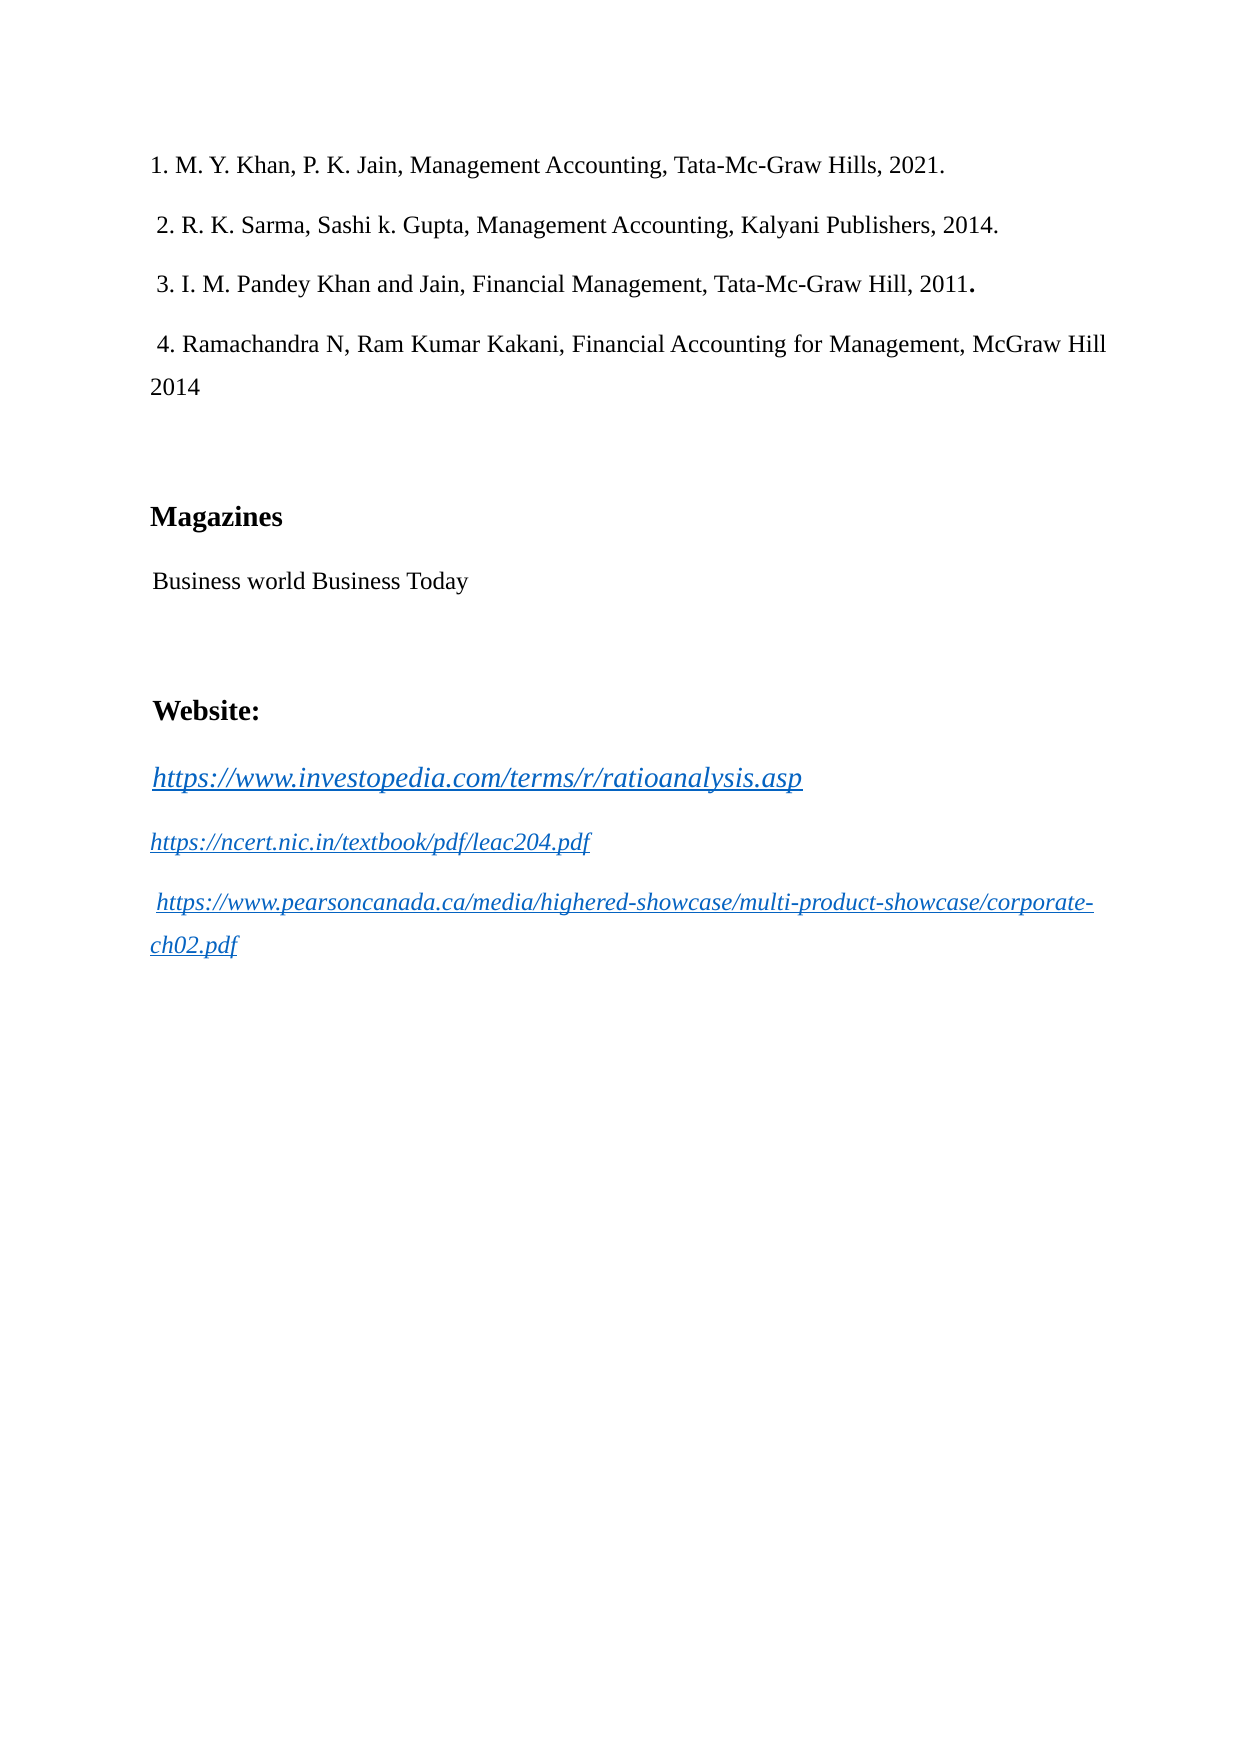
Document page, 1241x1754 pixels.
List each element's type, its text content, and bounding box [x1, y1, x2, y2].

text 1. M. Y. Khan, P. K. Jain, Management Accounting, Tata-Mc-Graw Hills, 2021. [150, 150, 1107, 179]
text https://ncert.nic.in/textbook/pdf/leac204.pdf [150, 827, 1107, 856]
text Magazines [150, 499, 1107, 533]
text 2. R. K. Sarma, Sashi k. Gupta, Management Accounting, Kalyani Publishers, 2014. [150, 210, 1107, 238]
text https://www.investopedia.com/terms/r/ratioanalysis.asp [152, 760, 1107, 793]
text Website: [152, 693, 1107, 727]
text https://www.pearsoncanada.ca/media/highered-showcase/multi-product-showcase/corporate-ch02.pdf [150, 887, 1107, 959]
text 3. I. M. Pandey Khan and Jain, Financial Management, Tata-Mc-Graw Hill, 2011. [150, 269, 1107, 298]
text 4. Ramachandra N, Ram Kumar Kakani, Financial Accounting for Management, McGraw Hill 2014 [150, 329, 1107, 401]
text Business world Business Today [152, 566, 1107, 595]
